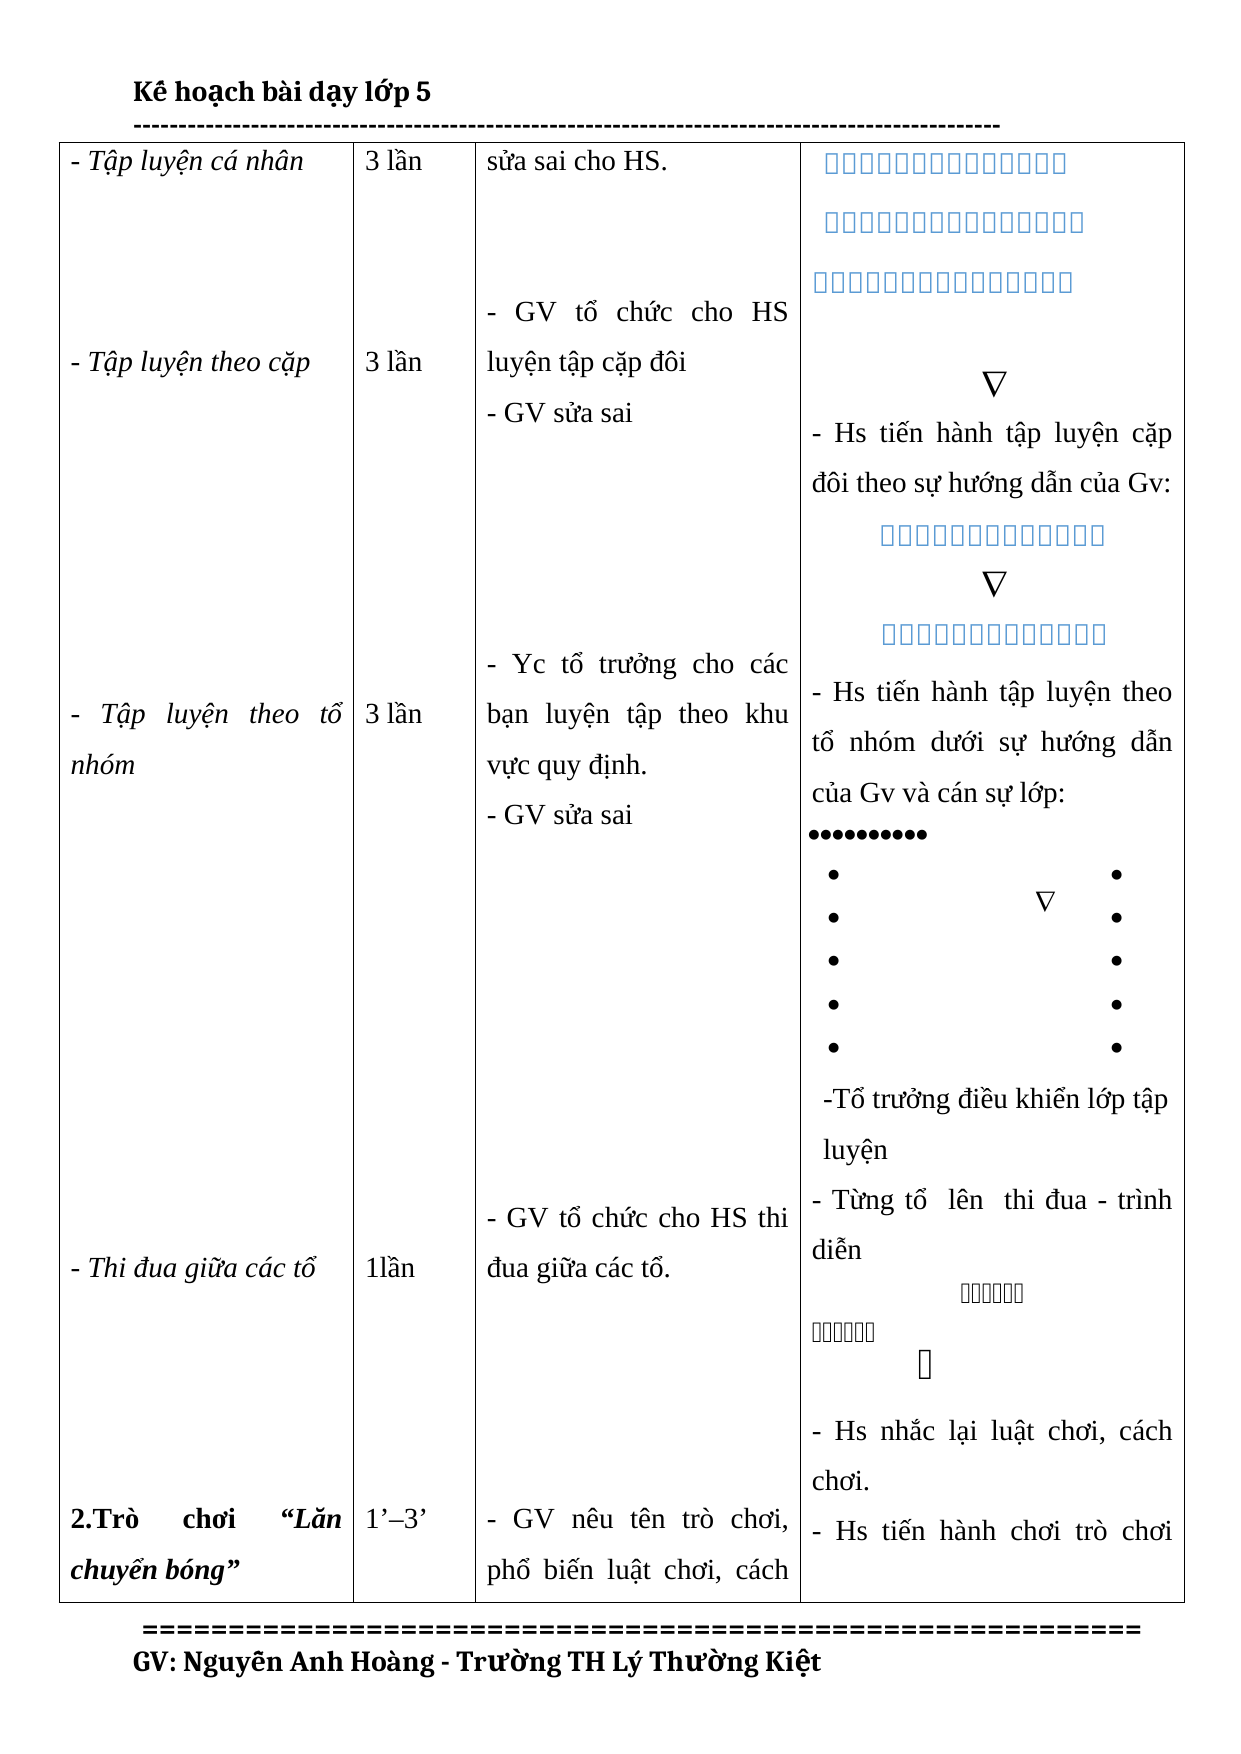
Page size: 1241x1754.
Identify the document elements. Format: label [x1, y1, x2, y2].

table_cell [60, 143, 353, 1602]
table_cell [801, 143, 1184, 1602]
table_cell [476, 143, 800, 1602]
picture [920, 1098, 998, 1173]
table_cell [354, 143, 475, 1602]
